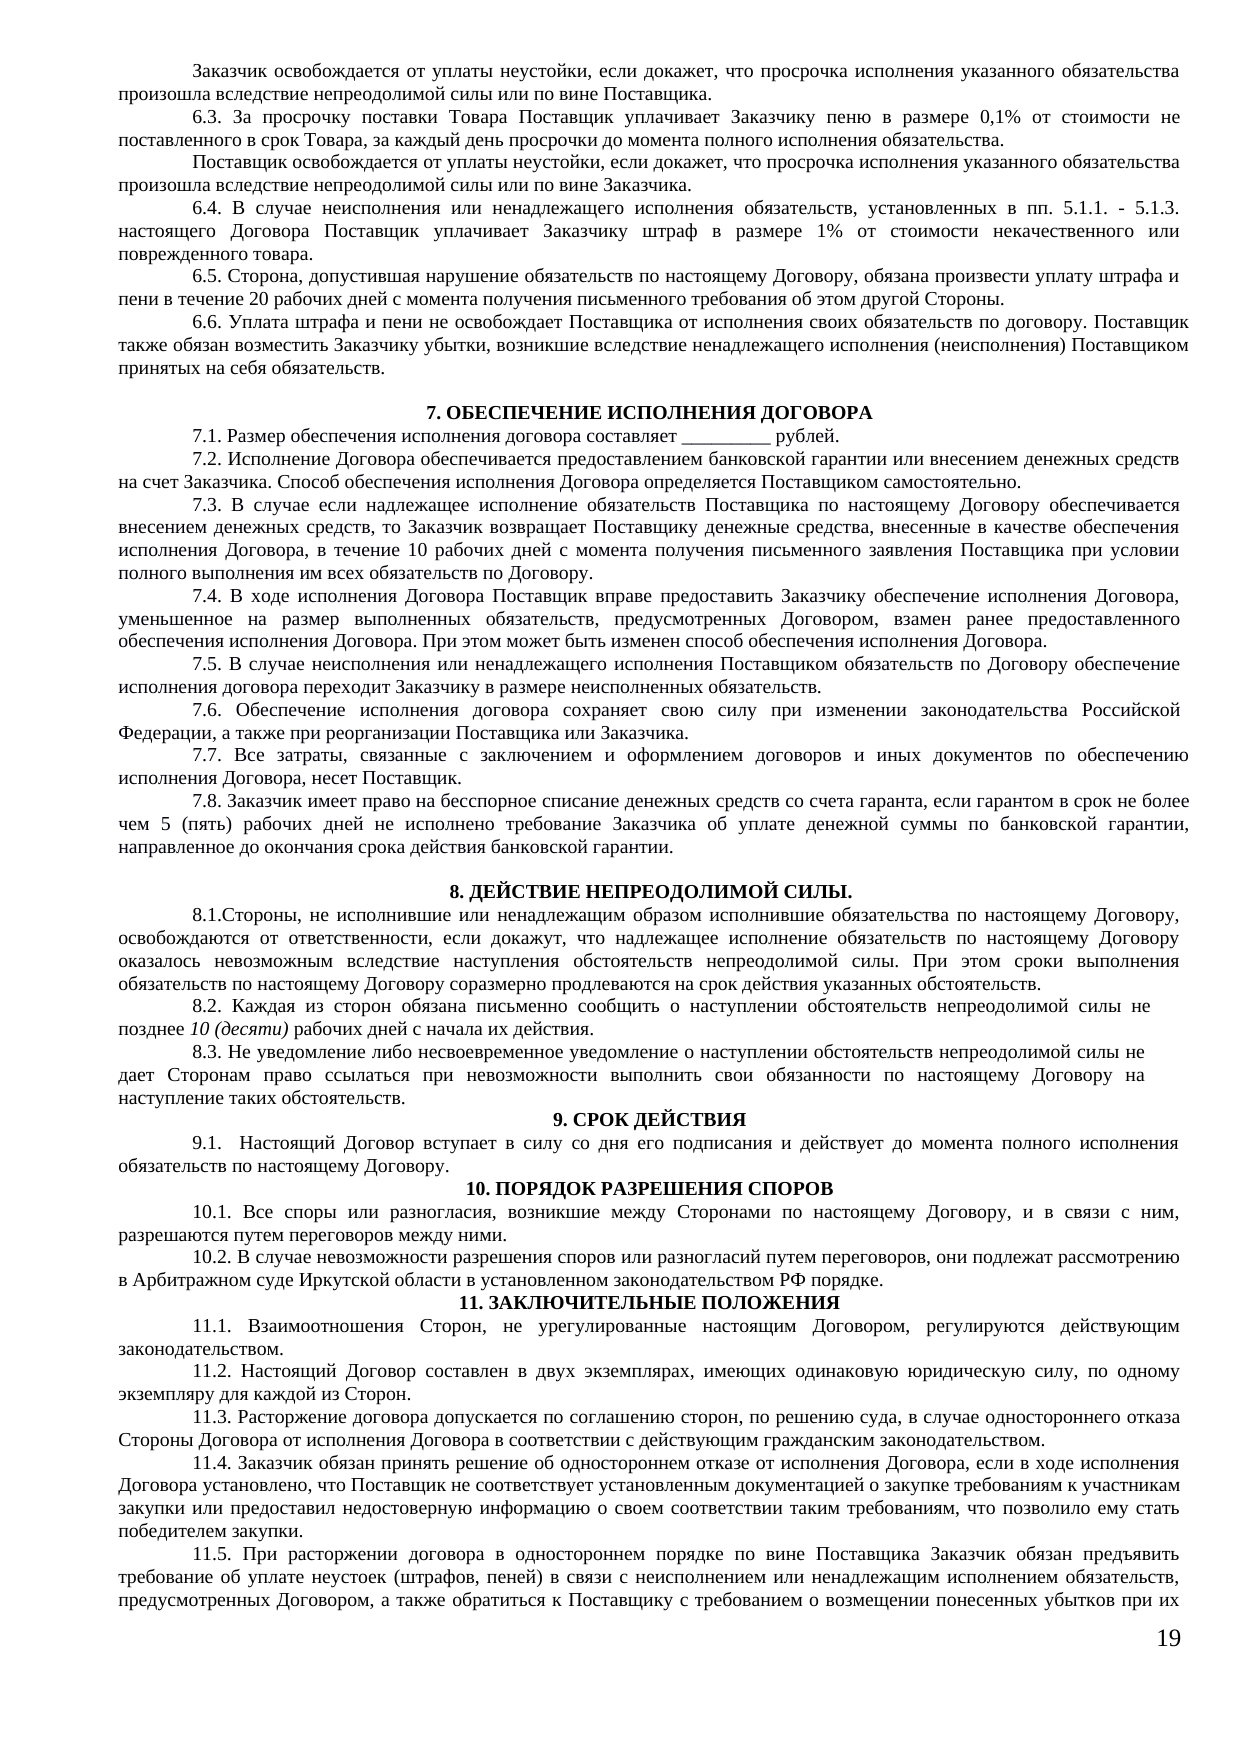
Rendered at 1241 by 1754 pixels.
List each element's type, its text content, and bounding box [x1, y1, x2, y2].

text 7.4. В ходе исполнения Договора Поставщик вправе предоставить Заказчику обеспечение исполнения Договора, уменьшенное на размер выполненных обязательств, предусмотренных Договором, взамен ранее предоставленного обеспечения исполнения Договора. При этом может быть изменен способ обеспечения исполнения Договора. [118, 584, 1181, 652]
text 8. ДЕЙСТВИЕ НЕПРЕОДОЛИМОЙ СИЛЫ. [156, 880, 1146, 903]
text 7. ОБЕСПЕЧЕНИЕ ИСПОЛНЕНИЯ ДОГОВОРА [118, 401, 1181, 424]
text 7.3. В случае если надлежащее исполнение обязательств Поставщика по настоящему Договору обеспечивается внесением денежных средств, то Заказчик возвращает Поставщику денежные средства, внесенные в качестве обеспечения исполнения Договора, в течение 10 рабочих дней с момента получения письменного заявления Поставщика при условии полного выполнения им всех обязательств по Договору. [118, 492, 1181, 584]
text 11.3. Расторжение договора допускается по соглашению сторон, по решению суда, в случае одностороннего отказа Стороны Договора от исполнения Договора в соответствии с действующим гражданским законодательством. [118, 1405, 1181, 1451]
text 7.6. Обеспечение исполнения договора сохраняет свою силу при изменении законодательства Российской Федерации, а также при реорганизации Поставщика или Заказчика. [118, 698, 1181, 743]
text 8.2. Каждая из сторон обязана письменно сообщить о наступлении обстоятельств непреодолимой силы не позднее 10 (десяти) рабочих дней с начала их действия. [118, 994, 1152, 1040]
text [118, 1542, 1181, 1610]
text Заказчик освобождается от уплаты неустойки, если докажет, что просрочка исполнения указанного обязательства произошла вследствие непреодолимой силы или по вине Поставщика. [118, 59, 1181, 105]
text 6.3. За просрочку поставки Товара Поставщик уплачивает Заказчику пеню в размере 0,1% от стоимости не поставленного в срок Товара, за каждый день просрочки до момента полного исполнения обязательства. [118, 105, 1181, 150]
text 11.2. Настоящий Договор составлен в двух экземплярах, имеющих одинаковую юридическую силу, по одному экземпляру для каждой из Сторон. [118, 1359, 1181, 1405]
text 9.1. Настоящий Договор вступает в силу со дня его подписания и действует до момента полного исполнения обязательств по настоящему Договору. [118, 1131, 1181, 1177]
text 9. СРОК ДЕЙСТВИЯ [118, 1108, 1181, 1131]
text 10.2. В случае невозможности разрешения споров или разногласий путем переговоров, они подлежат рассмотрению в Арбитражном суде Иркутской области в установленном законодательством РФ порядке. [118, 1245, 1181, 1291]
text 7.7. Все затраты, связанные с заключением и оформлением договоров и иных документов по обеспечению исполнения Договора, несет Поставщик. [118, 743, 1191, 789]
text 7.8. Заказчик имеет право на бесспорное списание денежных средств со счета гаранта, если гарантом в срок не более чем 5 (пять) рабочих дней не исполнено требование Заказчика об уплате денежной суммы по банковской гарантии, направленное до окончания срока действия банковской гарантии. [118, 789, 1191, 857]
text 8.1.Стороны, не исполнившие или ненадлежащим образом исполнившие обязательства по настоящему Договору, освобождаются от ответственности, если докажут, что надлежащее исполнение обязательств по настоящему Договору оказалось невозможным вследствие наступления обстоятельств непреодолимой силы. При этом сроки выполнения обязательств по настоящему Договору соразмерно продлеваются на срок действия указанных обстоятельств. [118, 903, 1181, 994]
text Поставщик освобождается от уплаты неустойки, если докажет, что просрочка исполнения указанного обязательства произошла вследствие непреодолимой силы или по вине Заказчика. [118, 150, 1181, 196]
text 11.1. Взаимоотношения Сторон, не урегулированные настоящим Договором, регулируются действующим законодательством. [118, 1314, 1181, 1359]
text 11. ЗАКЛЮЧИТЕЛЬНЫЕ ПОЛОЖЕНИЯ [118, 1291, 1181, 1314]
text 6.4. В случае неисполнения или ненадлежащего исполнения обязательств, установленных в пп. 5.1.1. - 5.1.3. настоящего Договора Поставщик уплачивает Заказчику штраф в размере 1% от стоимости некачественного или поврежденного товара. [118, 196, 1181, 264]
text 7.2. Исполнение Договора обеспечивается предоставлением банковской гарантии или внесением денежных средств на счет Заказчика. Способ обеспечения исполнения Договора определяется Поставщиком самостоятельно. [118, 447, 1181, 492]
text 7.5. В случае неисполнения или ненадлежащего исполнения Поставщиком обязательств по Договору обеспечение исполнения договора переходит Заказчику в размере неисполненных обязательств. [118, 652, 1181, 698]
text 6.6. Уплата штрафа и пени не освобождает Поставщика от исполнения своих обязательств по договору. Поставщик также обязан возместить Заказчику убытки, возникшие вследствие ненадлежащего исполнения (неисполнения) Поставщиком принятых на себя обязательств. [118, 310, 1191, 378]
text 7.1. Размер обеспечения исполнения договора составляет _________ рублей. [118, 424, 1181, 447]
text 10.1. Все споры или разногласия, возникшие между Сторонами по настоящему Договору, и в связи с ним, разрешаются путем переговоров между ними. [118, 1200, 1181, 1245]
text 10. ПОРЯДОК РАЗРЕШЕНИЯ СПОРОВ [118, 1177, 1181, 1200]
text 11.4. Заказчик обязан принять решение об одностороннем отказе от исполнения Договора, если в ходе исполнения Договора установлено, что Поставщик не соответствует установленным документацией о закупке требованиям к участникам закупки или предоставил недостоверную информацию о своем соответствии таким требованиям, что позволило ему стать победителем закупки. [118, 1451, 1181, 1542]
text 6.5. Сторона, допустившая нарушение обязательств по настоящему Договору, обязана произвести уплату штрафа и пени в течение 20 рабочих дней с момента получения письменного требования об этом другой Стороны. [118, 264, 1181, 310]
text 8.3. Не уведомление либо несвоевременное уведомление о наступлении обстоятельств непреодолимой силы не дает Сторонам право ссылаться при невозможности выполнить свои обязанности по настоящему Договору на наступление таких обстоятельств. [118, 1040, 1146, 1108]
